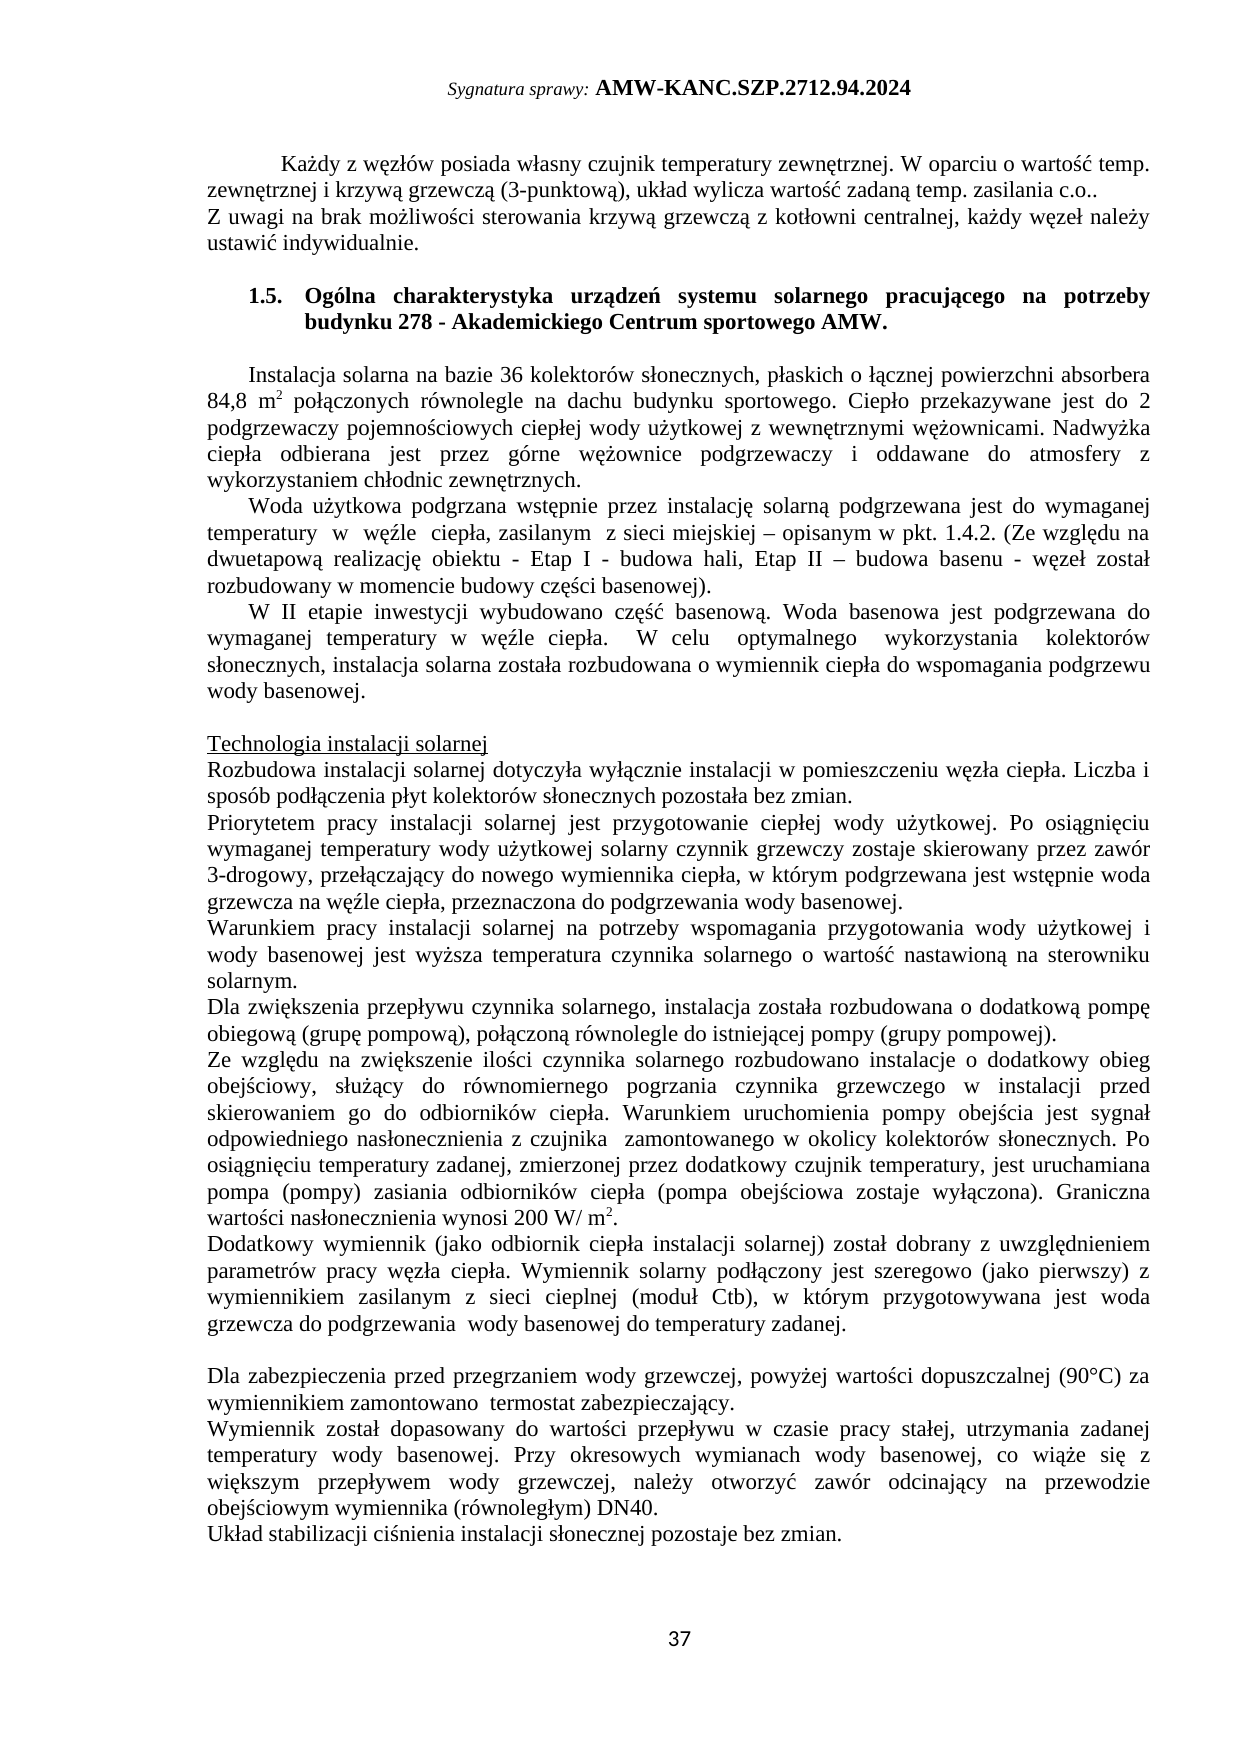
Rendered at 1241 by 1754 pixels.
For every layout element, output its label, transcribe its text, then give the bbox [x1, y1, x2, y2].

text Rozbudowa instalacji solarnej dotyczyła wyłącznie instalacji w pomieszczeniu węzła ciepła. Liczba i sposób podłączenia płyt kolektorów słonecznych pozostała bez zmian. [207, 756, 1152, 809]
text Warunkiem pracy instalacji solarnej na potrzeby wspomagania przygotowania wody użytkowej i wody basenowej jest wyższa temperatura czynnika solarnego o wartość nastawioną na sterowniku solarnym. [207, 914, 1152, 993]
text Każdy z węzłów posiada własny czujnik temperatury zewnętrznej. W oparciu o wartość temp. zewnętrznej i krzywą grzewczą (3-punktową), układ wylicza wartość zadaną temp. zasilania c.o.. [207, 150, 1152, 203]
text Instalacja solarna na bazie 36 kolektorów słonecznych, płaskich o łącznej powierzchni absorbera 84,8 m2 połączonych równolegle na dachu budynku sportowego. Ciepło przekazywane jest do 2 podgrzewaczy pojemnościowych ciepłej wody użytkowej z wewnętrznymi wężownicami. Nadwyżka ciepła odbierana jest przez górne wężownice podgrzewaczy i oddawane do atmosfery z wykorzystaniem chłodnic zewnętrznych. [207, 361, 1152, 493]
text Technologia instalacji solarnej [207, 730, 1152, 756]
list Ogólna charakterystyka urządzeń systemu solarnego pracującego na potrzeby budynku 278 - Akademickiego Centrum sportowego AMW. [248, 282, 1152, 334]
text Dla zabezpieczenia przed przegrzaniem wody grzewczej, powyżej wartości dopuszczalnej (90°C) za wymiennikiem zamontowano termostat zabezpieczający. [207, 1362, 1152, 1415]
text Układ stabilizacji ciśnienia instalacji słonecznej pozostaje bez zmian. [207, 1520, 1152, 1547]
text Dla zwiększenia przepływu czynnika solarnego, instalacja została rozbudowana o dodatkową pompę obiegową (grupę pompową), połączoną równolegle do istniejącej pompy (grupy pompowej). [207, 993, 1152, 1046]
text Wymiennik został dopasowany do wartości przepływu w czasie pracy stałej, utrzymania zadanej temperatury wody basenowej. Przy okresowych wymianach wody basenowej, co wiąże się z większym przepływem wody grzewczej, należy otworzyć zawór odcinający na przewodzie obejściowym wymiennika (równoległym) DN40. [207, 1415, 1152, 1520]
text Dodatkowy wymiennik (jako odbiornik ciepła instalacji solarnej) został dobrany z uwzględnieniem parametrów pracy węzła ciepła. Wymiennik solarny podłączony jest szeregowo (jako pierwszy) z wymiennikiem zasilanym z sieci cieplnej (moduł Ctb), w którym przygotowywana jest woda grzewcza do podgrzewania wody basenowej do temperatury zadanej. [207, 1231, 1152, 1336]
text Ze względu na zwiększenie ilości czynnika solarnego rozbudowano instalacje o dodatkowy obieg obejściowy, służący do równomiernego pogrzania czynnika grzewczego w instalacji przed skierowaniem go do odbiorników ciepła. Warunkiem uruchomienia pompy obejścia jest sygnał odpowiedniego nasłonecznienia z czujnika zamontowanego w okolicy kolektorów słonecznych. Po osiągnięciu temperatury zadanej, zmierzonej przez dodatkowy czujnik temperatury, jest uruchamiana pompa (pompy) zasiania odbiorników ciepła (pompa obejściowa zostaje wyłączona). Graniczna wartości nasłonecznienia wynosi 200 W/ m2. [207, 1046, 1152, 1231]
text Priorytetem pracy instalacji solarnej jest przygotowanie ciepłej wody użytkowej. Po osiągnięciu wymaganej temperatury wody użytkowej solarny czynnik grzewczy zostaje skierowany przez zawór 3-drogowy, przełączający do nowego wymiennika ciepła, w którym podgrzewana jest wstępnie woda grzewcza na węźle ciepła, przeznaczona do podgrzewania wody basenowej. [207, 809, 1152, 914]
text Z uwagi na brak możliwości sterowania krzywą grzewczą z kotłowni centralnej, każdy węzeł należy ustawić indywidualnie. [207, 203, 1152, 255]
text Woda użytkowa podgrzana wstępnie przez instalację solarną podgrzewana jest do wymaganej temperatury w węźle ciepła, zasilanym z sieci miejskiej – opisanym w pkt. 1.4.2. (Ze względu na dwuetapową realizację obiektu - Etap I - budowa hali, Etap II – budowa basenu - węzeł został rozbudowany w momencie budowy części basenowej). [207, 493, 1152, 598]
text W II etapie inwestycji wybudowano część basenową. Woda basenowa jest podgrzewana do wymaganej temperatury w węźle ciepła. W celu optymalnego wykorzystania kolektorów słonecznych, instalacja solarna została rozbudowana o wymiennik ciepła do wspomagania podgrzewu wody basenowej. [207, 598, 1152, 703]
